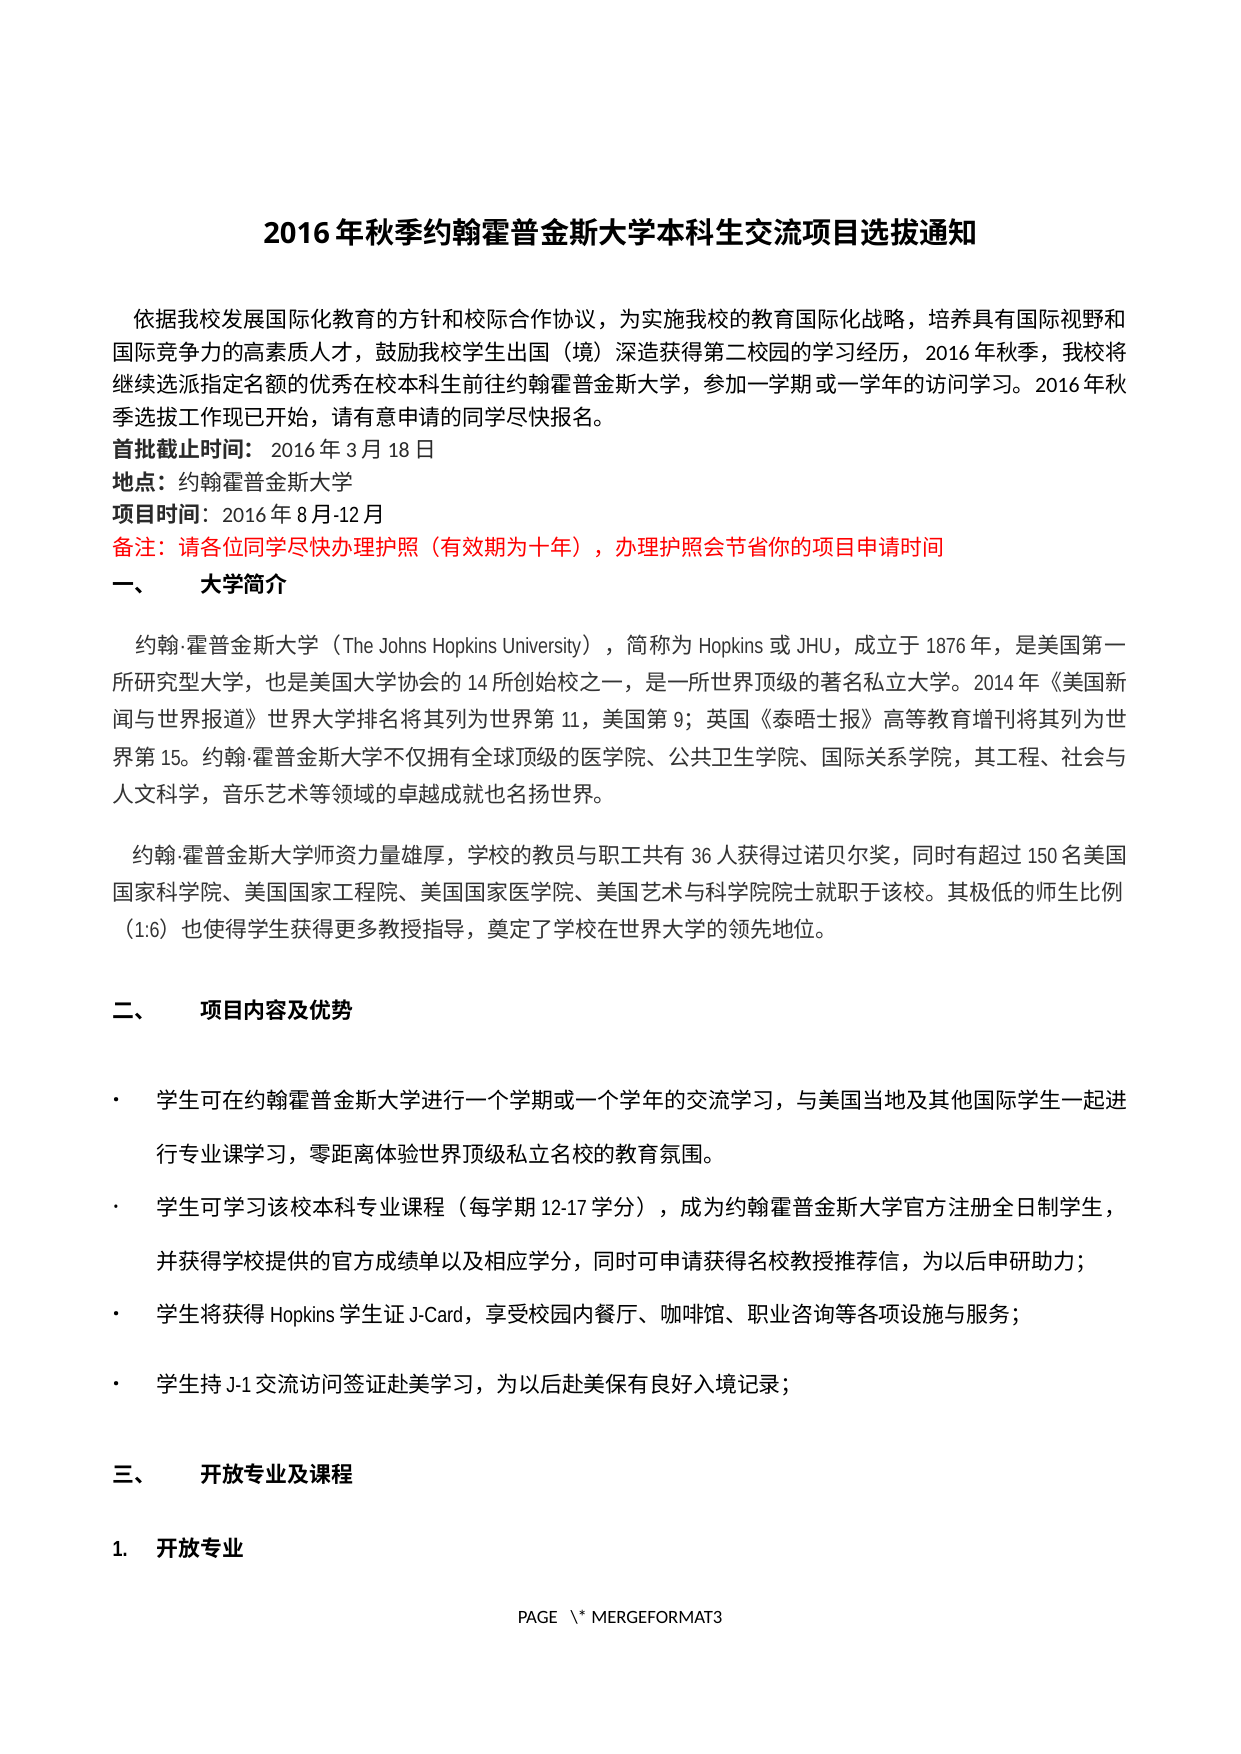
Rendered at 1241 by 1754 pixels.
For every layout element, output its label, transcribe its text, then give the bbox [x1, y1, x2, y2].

list 大学简介 [112, 567, 1128, 599]
list 学生将获得Hopkins学生证J-Card，享受校园内餐厅、咖啡馆、职业咨询等各项设施与服务； [112, 1280, 1128, 1345]
text 项目时间：2016年8月-12月 [112, 497, 1128, 529]
list 学生可在约翰霍普金斯大学进行一个学期或一个学年的交流学习，与美国当地及其他国际学生一起进行专业课学习，零距离体验世界顶级私立名校的教育氛围。 [112, 1066, 1128, 1169]
text 依据我校发展国际化教育的方针和校际合作协议，为实施我校的教育国际化战略，培养具有国际视野和国际竞争力的高素质人才，鼓励我校学生出国（境）深造获得第二校园的学习经历，2016年秋季，我校将继续选派指定名额的优秀在校本科生前往约翰霍普金斯大学，参加一学期或一学年的访问学习。2016年秋季选拔工作现已开始，请有意申请的同学尽快报名。 [112, 302, 1128, 432]
list 约翰·霍普金斯大学师资力量雄厚，学校的教员与职工共有36人获得过诺贝尔奖，同时有超过150名美国国家科学院、美国国家工程院、美国国家医学院、美国艺术与科学院院士就职于该校。其极低的师生比例（1:6）也使得学生获得更多教授指导，奠定了学校在世界大学的领先地位。 [112, 837, 1128, 944]
text 首批截止时间： 2016年3月18日 [112, 432, 1128, 464]
list 开放专业 [112, 1530, 1128, 1563]
list 项目内容及优势 [112, 993, 1128, 1026]
text 地点：约翰霍普金斯大学 [112, 464, 1128, 497]
list 约翰·霍普金斯大学（The Johns Hopkins University），简称为Hopkins 或 JHU，成立于1876年，是美国第一所研究型大学，也是美国大学协会的14所创始校之一，是一所世界顶级的著名私立大学。2014年《美国新闻与世界报道》世界大学排名将其列为世界第11，美国第9；英国《泰晤士报》高等教育增刊将其列为世界第15。约翰·霍普金斯大学不仅拥有全球顶级的医学院、公共卫生学院、国际关系学院，其工程、社会与人文科学，音乐艺术等领域的卓越成就也名扬世界。 [112, 627, 1128, 809]
text 备注：请各位同学尽快办理护照（有效期为十年），办理护照会节省你的项目申请时间 [112, 529, 1128, 562]
list 开放专业及课程 [112, 1457, 1128, 1489]
list 学生可学习该校本科专业课程（每学期12-17学分），成为约翰霍普金斯大学官方注册全日制学生，并获得学校提供的官方成绩单以及相应学分，同时可申请获得名校教授推荐信，为以后申研助力； [112, 1173, 1128, 1276]
text 2016年秋季约翰霍普金斯大学本科生交流项目选拔通知 [112, 198, 1128, 263]
list 学生持J-1交流访问签证赴美学习，为以后赴美保有良好入境记录； [112, 1351, 1128, 1416]
